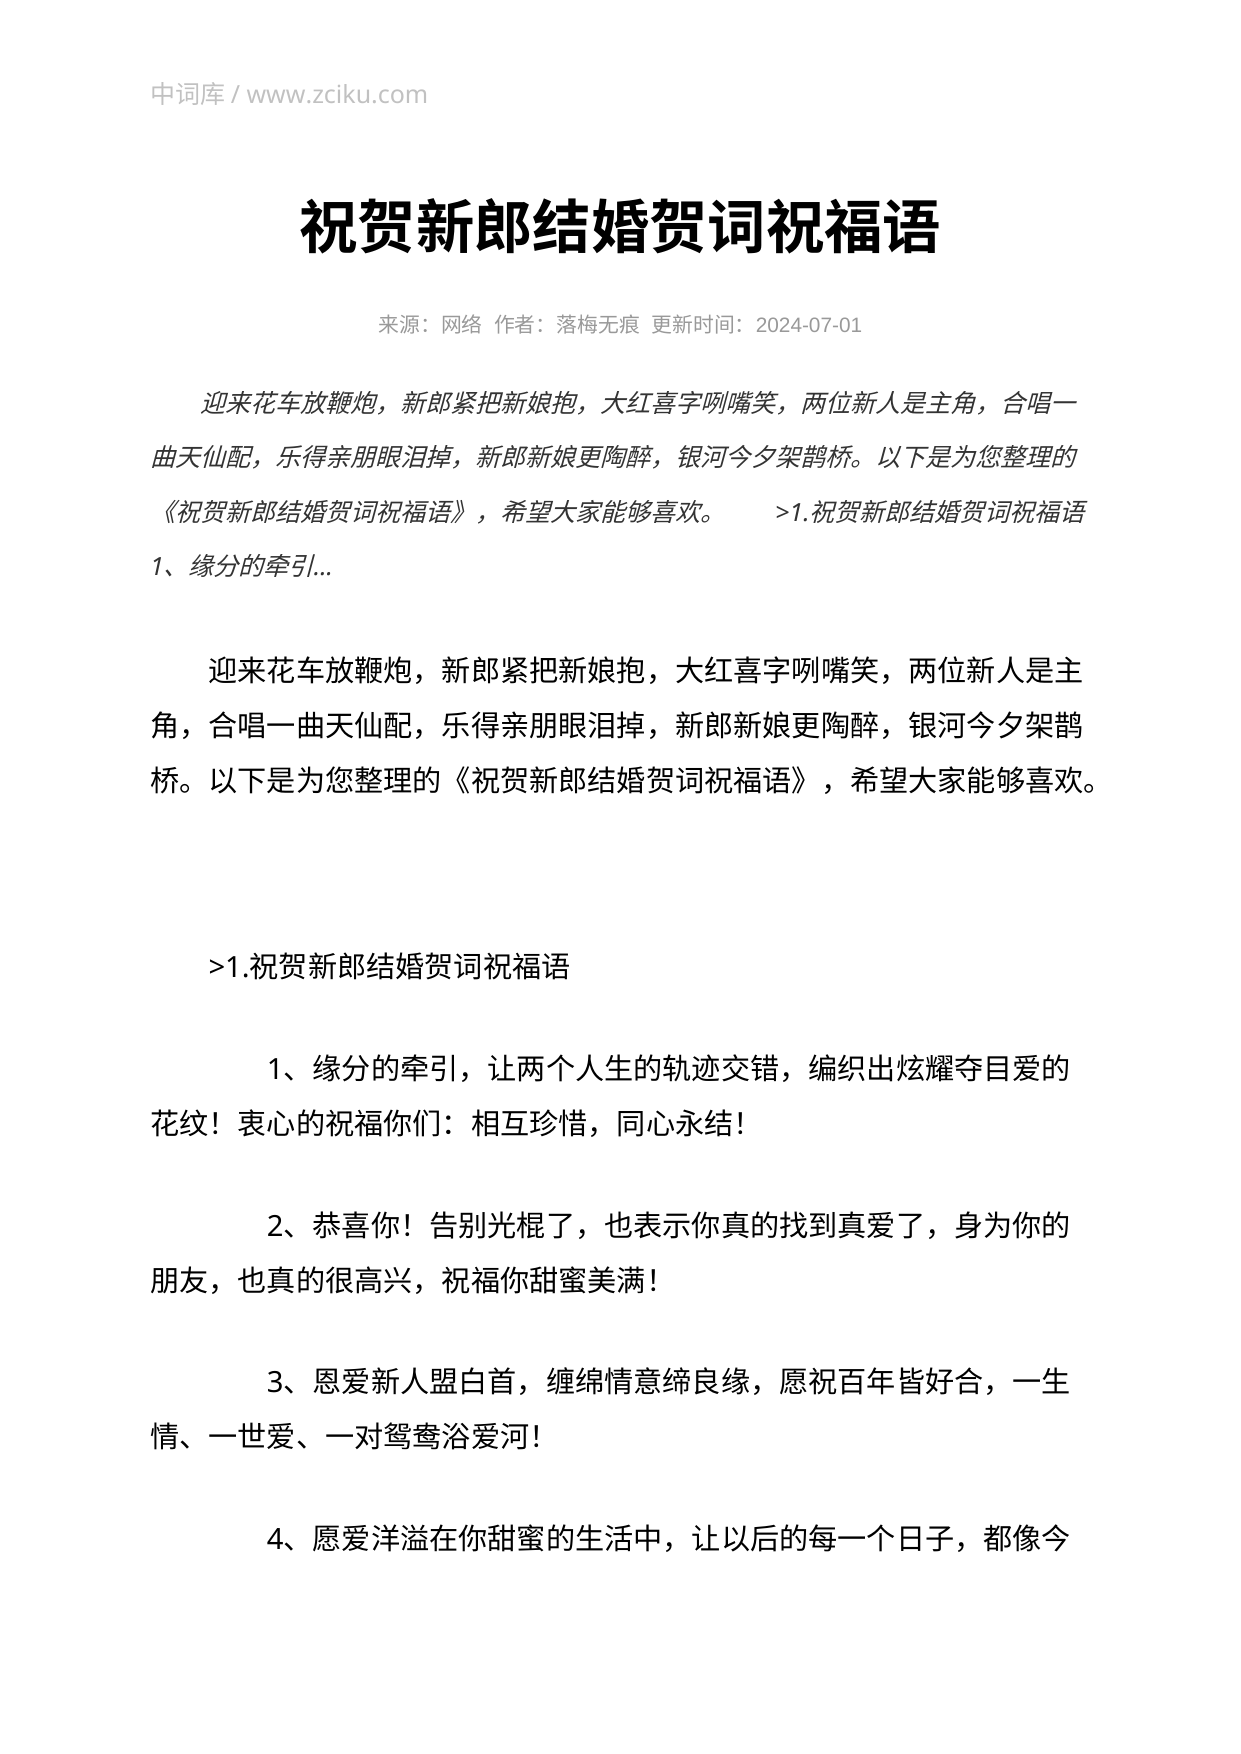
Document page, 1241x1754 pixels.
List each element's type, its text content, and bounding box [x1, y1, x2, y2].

subtitle 祝贺新郎结婚贺词祝福语 [150, 181, 1090, 266]
text 2、恭喜你！告别光棍了，也表示你真的找到真爱了，身为你的朋友，也真的很高兴，祝福你甜蜜美满！ [150, 1202, 1090, 1299]
text 迎来花车放鞭炮，新郎紧把新娘抱，大红喜字咧嘴笑，两位新人是主角，合唱一曲天仙配，乐得亲朋眼泪掉，新郎新娘更陶醉，银河今夕架鹊桥。以下是为您整理的《祝贺新郎结婚贺词祝福语》，希望大家能够喜欢。 >1.祝贺新郎结婚贺词祝福语 1、缘分的牵引... [150, 383, 1090, 583]
text >1.祝贺新郎结婚贺词祝福语 [150, 943, 1090, 986]
text 迎来花车放鞭炮，新郎紧把新娘抱，大红喜字咧嘴笑，两位新人是主角，合唱一曲天仙配，乐得亲朋眼泪掉，新郎新娘更陶醉，银河今夕架鹊桥。以下是为您整理的《祝贺新郎结婚贺词祝福语》，希望大家能够喜欢。 [150, 648, 1090, 800]
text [150, 1516, 1090, 1558]
text 来源：网络 作者：落梅无痕 更新时间：2024-07-01 [150, 313, 1090, 337]
text 3、恩爱新人盟白首，缠绵情意缔良缘，愿祝百年皆好合，一生情、一世爱、一对鸳鸯浴爱河！ [150, 1359, 1090, 1456]
text 1、缘分的牵引，让两个人生的轨迹交错，编织出炫耀夺目爱的花纹！衷心的祝福你们：相互珍惜，同心永结！ [150, 1046, 1090, 1143]
